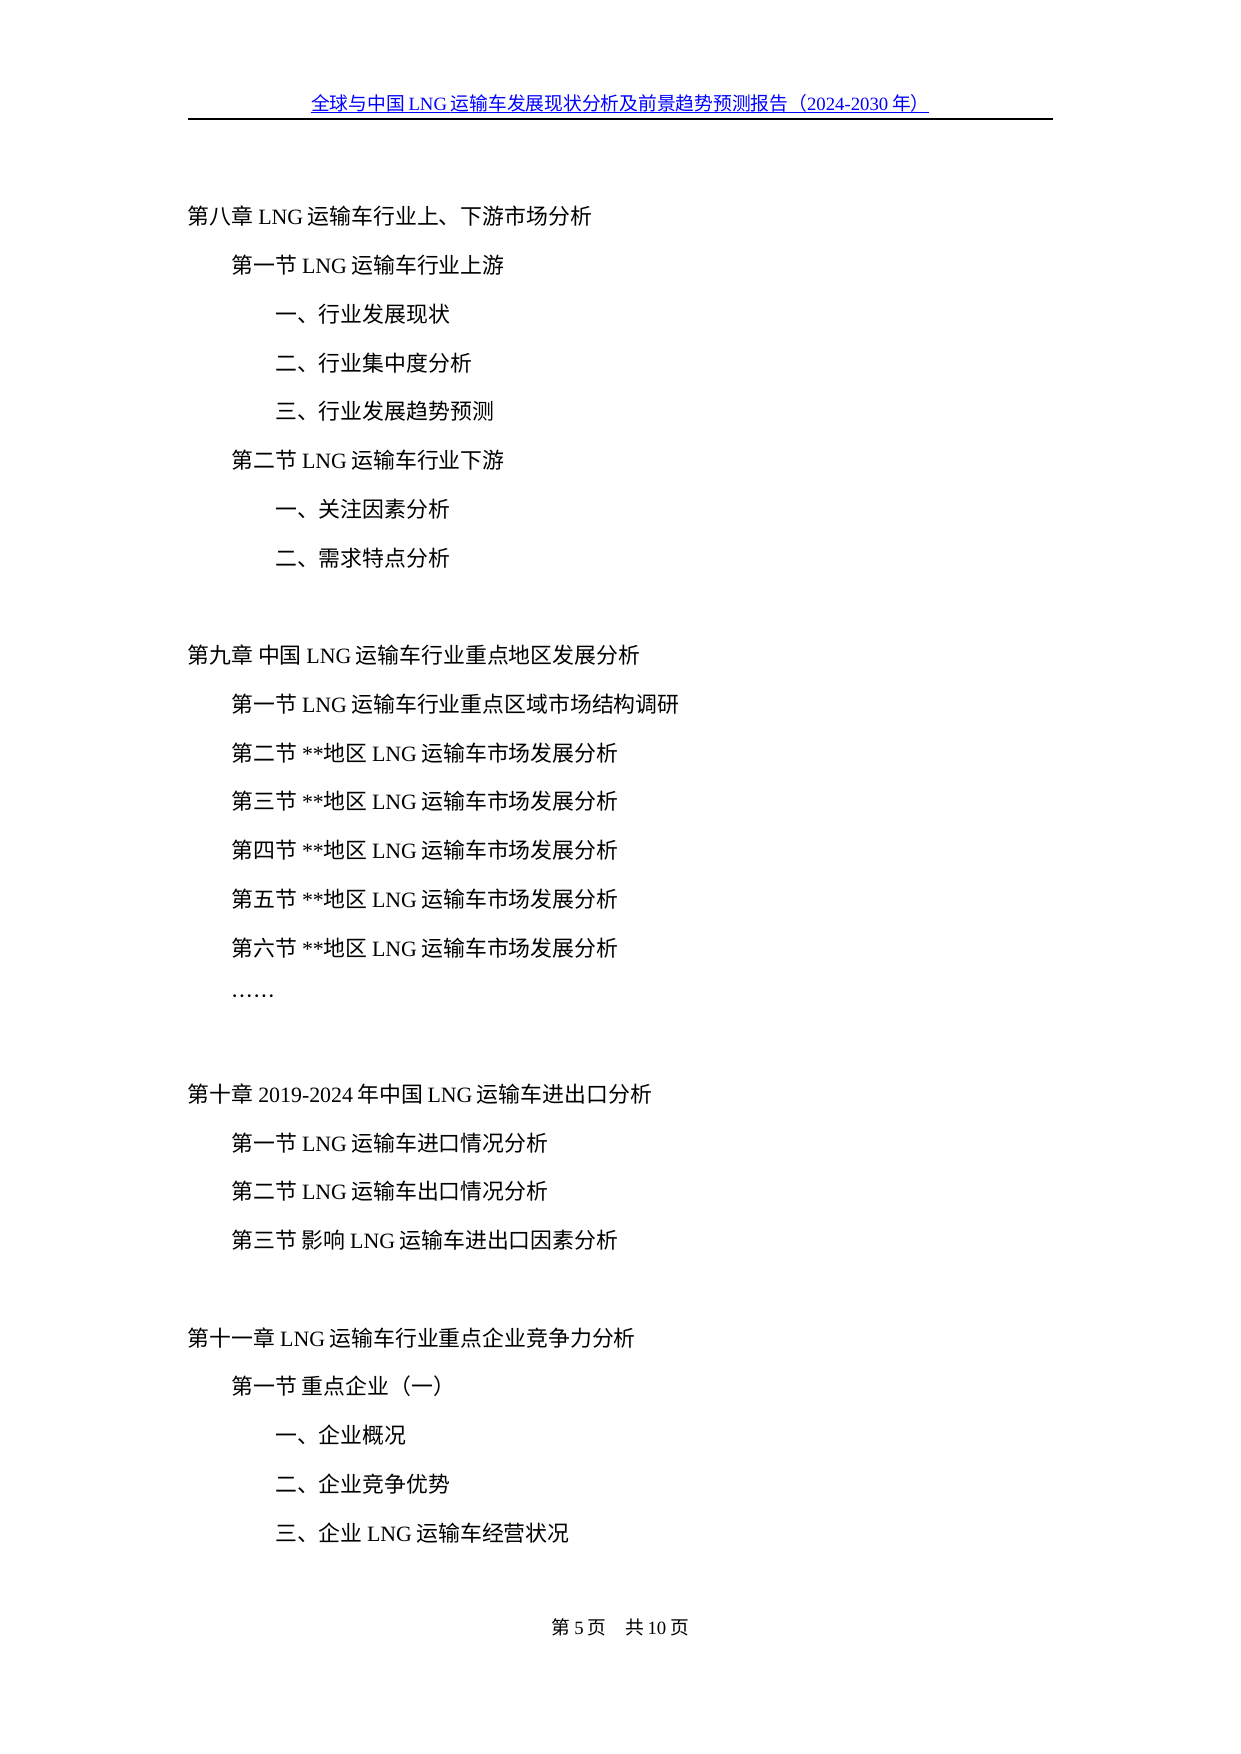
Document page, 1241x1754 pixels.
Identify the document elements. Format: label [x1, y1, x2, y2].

text [187, 150, 1053, 1548]
